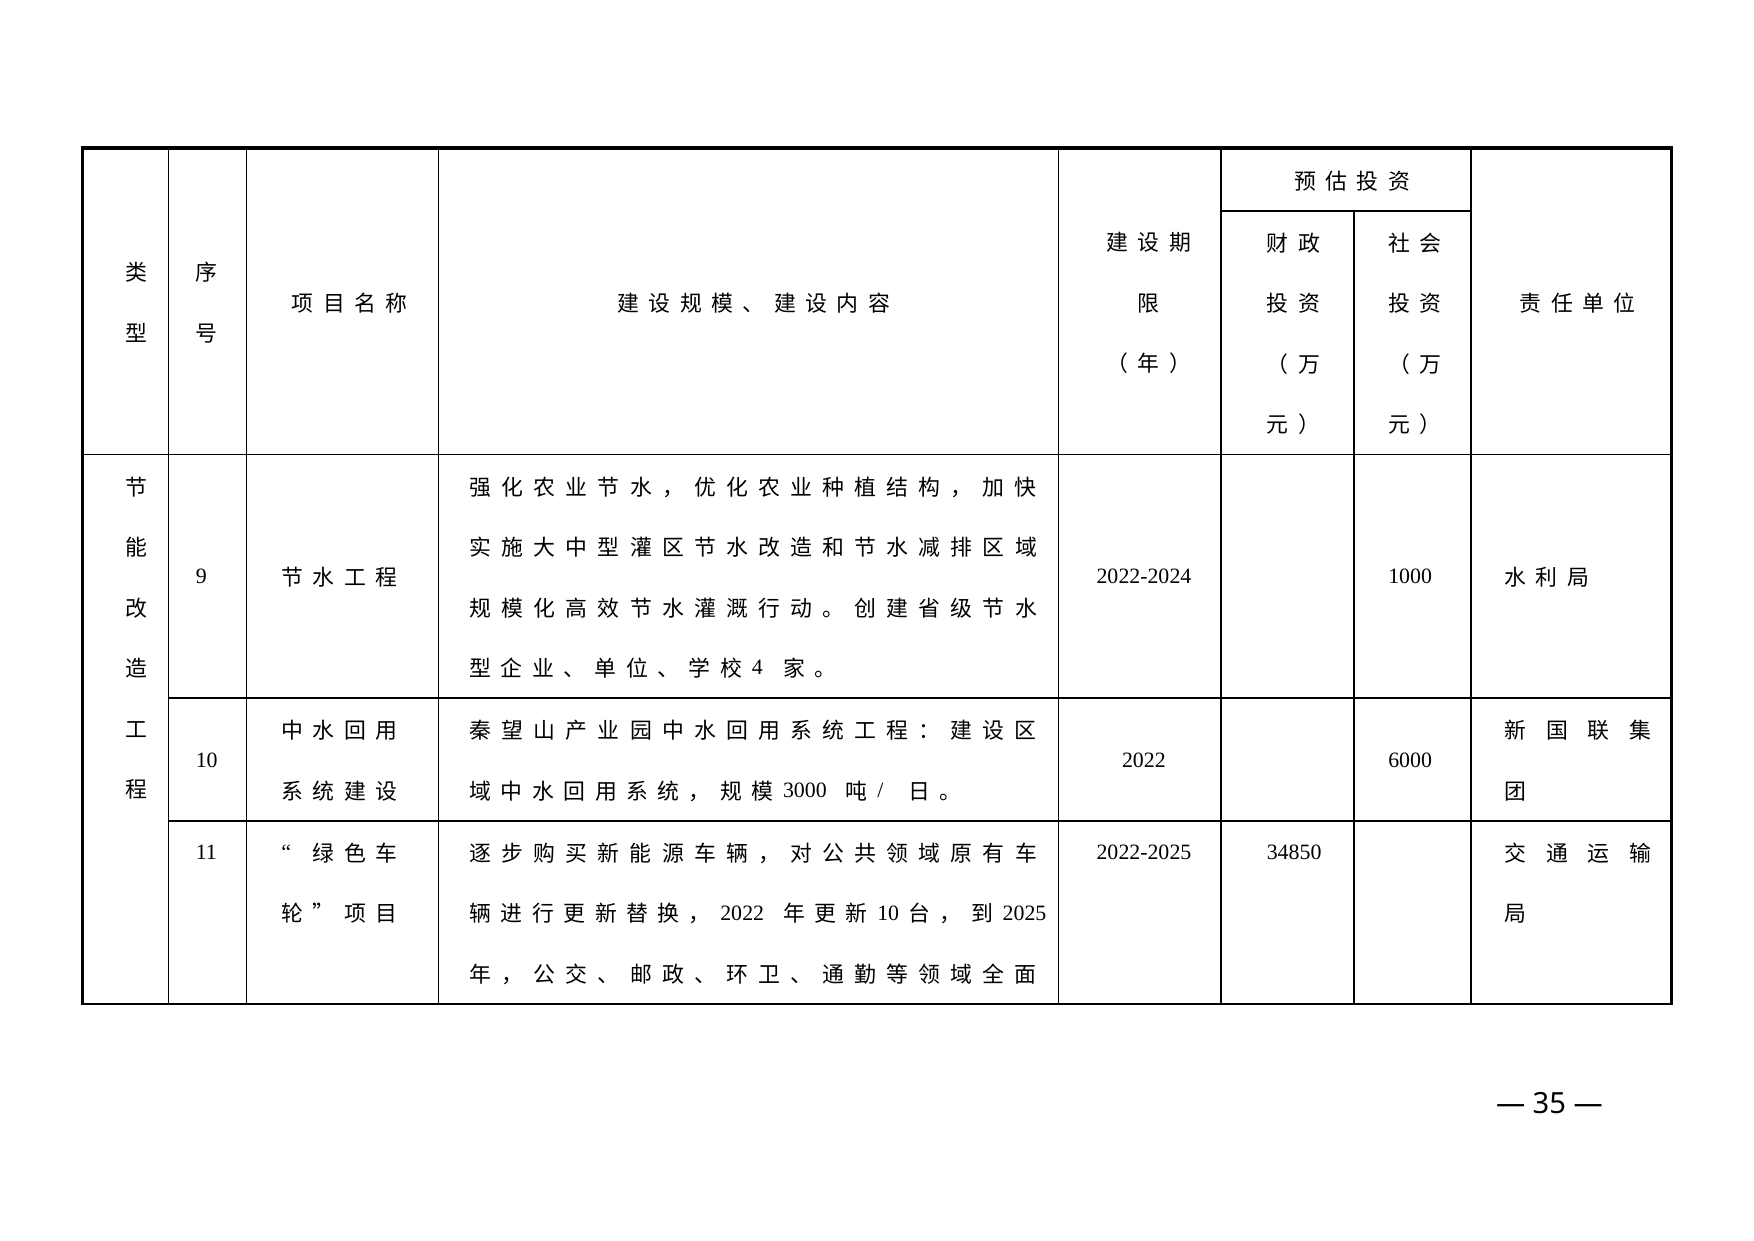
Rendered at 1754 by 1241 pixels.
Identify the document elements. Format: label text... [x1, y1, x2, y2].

table_header 序号 [169, 150, 246, 454]
table_cell 34850 [1222, 822, 1353, 1003]
table_cell 财政投资 （万元） [1222, 212, 1353, 454]
table_header 项目名称 [247, 150, 438, 454]
table_cell 10 [169, 699, 246, 820]
table_cell 节能改造工程 [84, 455, 168, 1003]
table_cell 秦望山产业园中水回用系统工程：建设区域中水回用系统，规模3000吨/日。 [439, 699, 1058, 820]
table_header 建设期限（年） [1059, 150, 1220, 454]
table_cell 2022-2025 [1059, 822, 1220, 1003]
table_cell 交通运输局 [1472, 822, 1670, 1003]
table_cell 逐步购买新能源车辆，对公共领域原有车辆进行更新替换，2022年更新10台，到2025年，公交、邮政、环卫、通勤等领域全面使用新能源车辆。 [439, 822, 1058, 1003]
table_cell 新国联集团 [1472, 699, 1670, 820]
table_cell [1355, 822, 1470, 1003]
table_header 建设规模、建设内容 [439, 150, 1058, 454]
table_cell 6000 [1355, 699, 1470, 820]
table_cell 节水工程 [247, 455, 438, 697]
table_cell 2022 [1059, 699, 1220, 820]
table_header 预估投资 [1222, 150, 1470, 210]
table_cell [1222, 699, 1353, 820]
table_cell 2022-2024 [1059, 455, 1220, 697]
table_header 类型 [84, 150, 168, 454]
table_cell 水利局 [1472, 455, 1670, 697]
table_cell 9 [169, 455, 246, 697]
table_cell 社会投资（万元） [1355, 212, 1470, 454]
table_cell 1000 [1355, 455, 1470, 697]
table_cell 中水回用系统建设 [247, 699, 438, 820]
table_cell 强化农业节水，优化农业种植结构，加快实施大中型灌区节水改造和节水减排区域规模化高效节水灌溉行动。创建省级节水型企业、单位、学校4家。 [439, 455, 1058, 697]
table_header 责任单位 [1472, 150, 1670, 454]
table_cell 11 [169, 822, 246, 1003]
table_cell [1222, 455, 1353, 697]
table_cell “绿色车轮”项目 [247, 822, 438, 1003]
